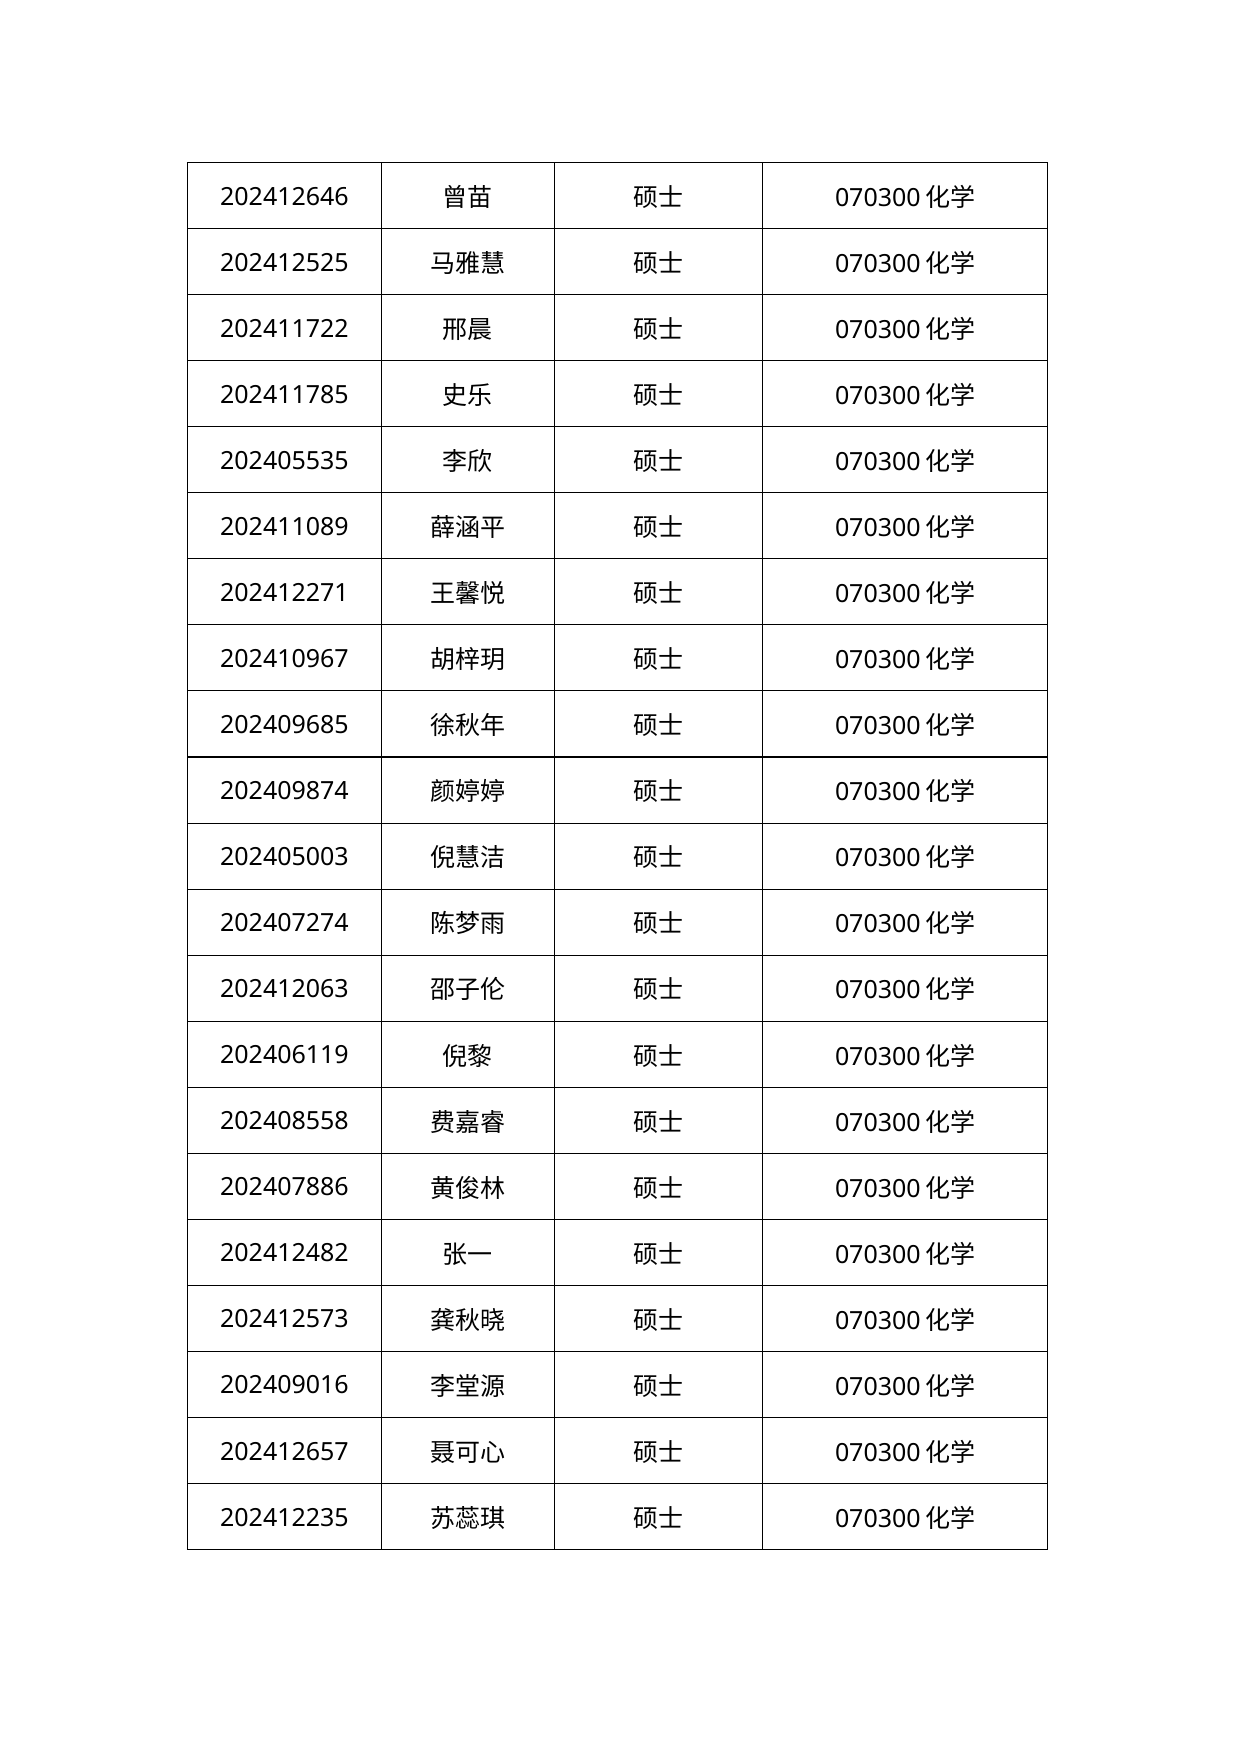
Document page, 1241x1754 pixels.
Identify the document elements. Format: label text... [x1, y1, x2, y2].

table_cell 070300化学 [763, 1418, 1047, 1483]
table_cell 202407886 [188, 1154, 381, 1219]
table_cell 硕士 [555, 1220, 762, 1285]
table_cell 202405003 [188, 824, 381, 888]
table_cell 邵子伦 [382, 956, 554, 1021]
table_cell 070300化学 [763, 1154, 1047, 1219]
table_cell 070300化学 [763, 1088, 1047, 1153]
table_cell 202406119 [188, 1022, 381, 1087]
table_cell 硕士 [555, 824, 762, 888]
table_cell 陈梦雨 [382, 890, 554, 954]
table_cell 硕士 [555, 427, 762, 492]
table_cell 070300化学 [763, 758, 1047, 822]
table_cell 王馨悦 [382, 559, 554, 624]
table_cell 070300化学 [763, 691, 1047, 756]
table_cell 070300化学 [763, 559, 1047, 624]
table_cell 费嘉睿 [382, 1088, 554, 1153]
table_cell 202412573 [188, 1286, 381, 1351]
table_cell 硕士 [555, 625, 762, 690]
table_cell 202405535 [188, 427, 381, 492]
table_cell 070300化学 [763, 625, 1047, 690]
table_cell 张一 [382, 1220, 554, 1285]
table_cell 202408558 [188, 1088, 381, 1153]
table_cell 硕士 [555, 559, 762, 624]
table_cell 曾苗 [382, 163, 554, 228]
table_cell 070300化学 [763, 1286, 1047, 1351]
table_cell 聂可心 [382, 1418, 554, 1483]
table_cell 070300化学 [763, 427, 1047, 492]
table_cell 薛涵平 [382, 493, 554, 558]
table_cell 070300化学 [763, 163, 1047, 228]
table_cell 202411722 [188, 295, 381, 360]
table_cell 硕士 [555, 758, 762, 822]
table_cell 硕士 [555, 1286, 762, 1351]
table_cell 硕士 [555, 890, 762, 954]
table_cell 胡梓玥 [382, 625, 554, 690]
table_cell 202412482 [188, 1220, 381, 1285]
table_cell 硕士 [555, 1088, 762, 1153]
table_cell 龚秋晓 [382, 1286, 554, 1351]
table_cell 邢晨 [382, 295, 554, 360]
table_cell 黄俊林 [382, 1154, 554, 1219]
table_cell 硕士 [555, 956, 762, 1021]
table_cell 202412063 [188, 956, 381, 1021]
table_cell 徐秋年 [382, 691, 554, 756]
table_cell 202409685 [188, 691, 381, 756]
table_cell 硕士 [555, 295, 762, 360]
table_cell 202412525 [188, 229, 381, 294]
table_cell 李欣 [382, 427, 554, 492]
table_cell 硕士 [555, 163, 762, 228]
table_cell 倪黎 [382, 1022, 554, 1087]
table_cell 070300化学 [763, 824, 1047, 888]
table_cell 硕士 [555, 1022, 762, 1087]
table_cell 202411785 [188, 361, 381, 426]
table_cell 倪慧洁 [382, 824, 554, 888]
table_cell 马雅慧 [382, 229, 554, 294]
table_cell 硕士 [555, 1154, 762, 1219]
table_cell 史乐 [382, 361, 554, 426]
table_cell 070300化学 [763, 890, 1047, 954]
table_cell 202409874 [188, 758, 381, 822]
table_cell 070300化学 [763, 229, 1047, 294]
table_cell 硕士 [555, 691, 762, 756]
table_cell 202412235 [188, 1484, 381, 1549]
table_cell 202410967 [188, 625, 381, 690]
table_cell 070300化学 [763, 956, 1047, 1021]
table_cell 070300化学 [763, 1022, 1047, 1087]
table_cell 颜婷婷 [382, 758, 554, 822]
table_cell 070300化学 [763, 1352, 1047, 1417]
table_cell 202412646 [188, 163, 381, 228]
table_cell 苏蕊琪 [382, 1484, 554, 1549]
table_cell 070300化学 [763, 1220, 1047, 1285]
table_cell 硕士 [555, 493, 762, 558]
table_cell 202411089 [188, 493, 381, 558]
table_cell 202409016 [188, 1352, 381, 1417]
table_cell 硕士 [555, 1352, 762, 1417]
table_cell 硕士 [555, 361, 762, 426]
table_cell 硕士 [555, 1484, 762, 1549]
table_cell 硕士 [555, 1418, 762, 1483]
table_cell 硕士 [555, 229, 762, 294]
table_cell 202412657 [188, 1418, 381, 1483]
table_cell 070300化学 [763, 1484, 1047, 1549]
table_cell 070300化学 [763, 493, 1047, 558]
table_cell 202412271 [188, 559, 381, 624]
table_cell 070300化学 [763, 295, 1047, 360]
table_cell 202407274 [188, 890, 381, 954]
table_cell 李堂源 [382, 1352, 554, 1417]
table_cell 070300化学 [763, 361, 1047, 426]
